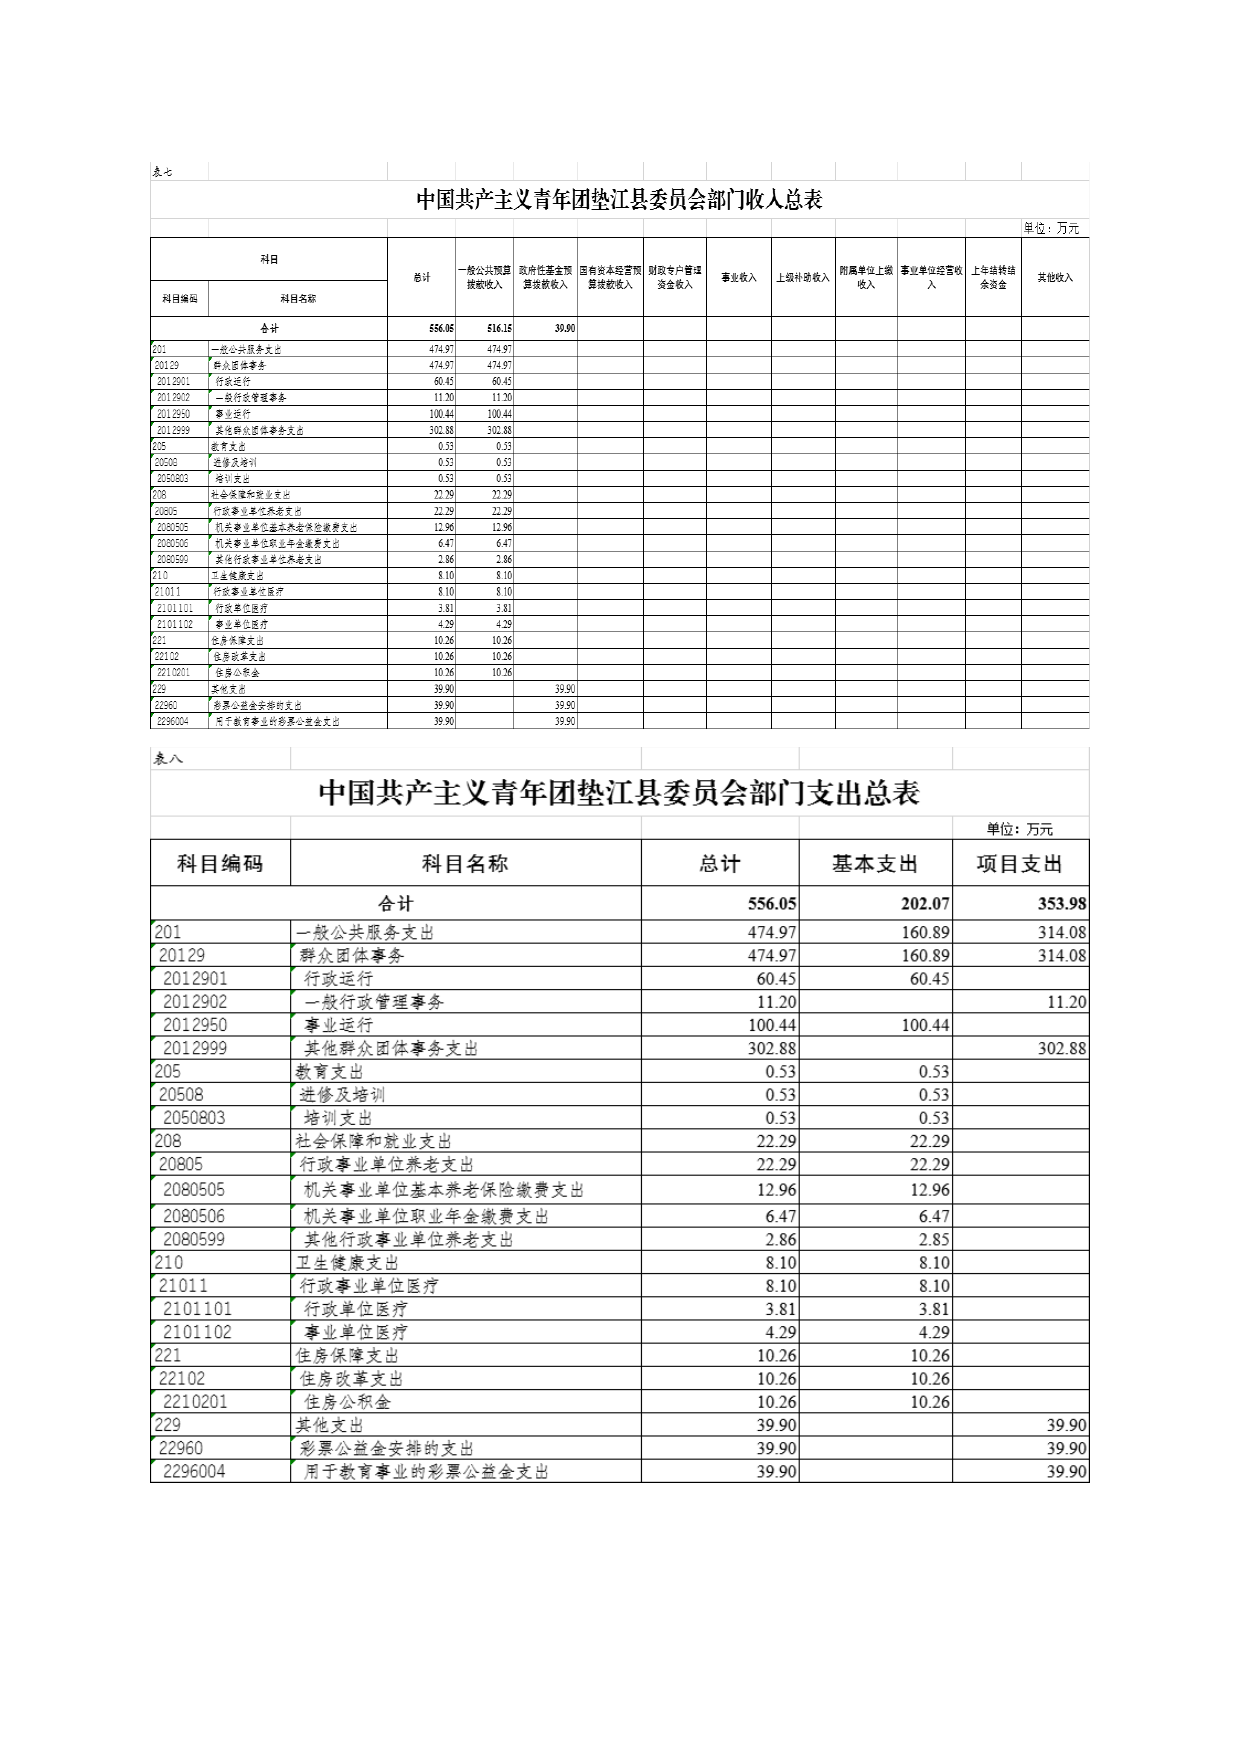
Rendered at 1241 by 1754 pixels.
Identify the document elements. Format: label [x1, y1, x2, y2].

picture [150, 162, 1090, 729]
picture [150, 747, 1090, 1483]
